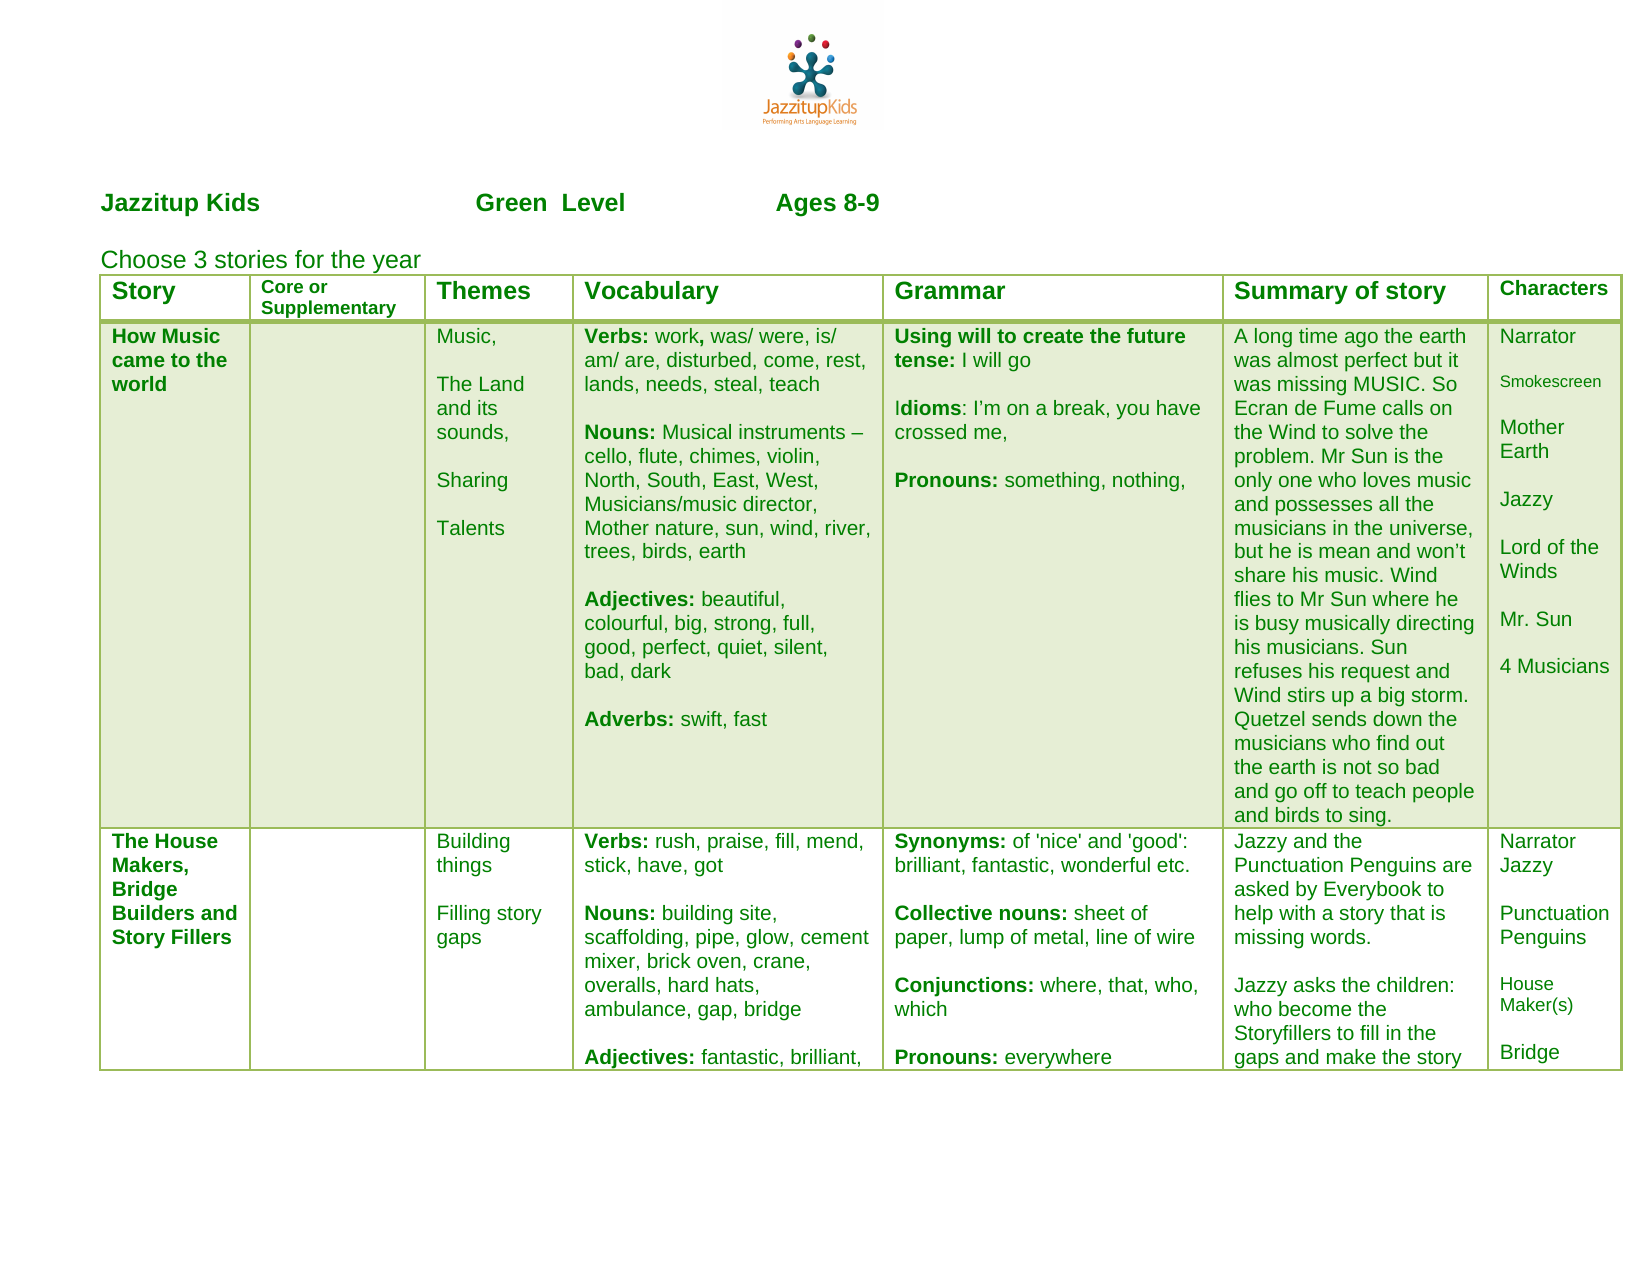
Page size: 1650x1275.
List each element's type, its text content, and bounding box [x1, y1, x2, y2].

table_cell Verbs: work, was/ were, is/ am/ are, disturbed, come, rest, lands, needs, steal, teach Nouns: Musical instruments – cello, flute, chimes, violin, North, South, East, West, Musicians/music director, Mother nature, sun, wind, river, trees, birds, earth Adjectives: beautiful, colourful, big, strong, full, good, perfect, quiet, silent, bad, dark Adverbs: swift, fast [574, 324, 882, 827]
table_cell Music, The Land and its sounds, Sharing Talents [426, 324, 572, 827]
table_header Story [101, 276, 249, 319]
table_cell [574, 829, 882, 1068]
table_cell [101, 829, 249, 1068]
table_cell Narrator Smokescreen Mother Earth Jazzy Lord of the Winds Mr. Sun 4 Musicians [1489, 324, 1620, 827]
table_header Characters [1489, 276, 1620, 319]
table_cell Using will to create the future tense: I will go Idioms: I’m on a break, you have crossed me, Pronouns: something, nothing, [884, 324, 1222, 827]
table_header Themes [426, 276, 572, 319]
table_cell A long time ago the earth was almost perfect but it was missing MUSIC. So Ecran de Fume calls on the Wind to solve the problem. Mr Sun is the only one who loves music and possesses all the musicians in the universe, but he is mean and won’t share his music. Wind flies to Mr Sun where he is busy musically directing his musicians. Sun refuses his request and Wind stirs up a big storm. Quetzel sends down the musicians who find out the earth is not so bad and go off to teach people and birds to sing. [1224, 324, 1487, 827]
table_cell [1224, 829, 1487, 1068]
text Jazzitup Kids Green Level Ages 8-9 [100, 187, 1500, 216]
table_header Summary of story [1224, 276, 1487, 319]
text Choose 3 stories for the year [100, 245, 1500, 274]
table_cell Building things Filling story gaps [426, 829, 572, 1068]
table_header Core or Supplementary [251, 276, 424, 319]
table_header Grammar [884, 276, 1222, 319]
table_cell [1489, 829, 1620, 1068]
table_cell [884, 829, 1222, 1068]
table_cell [251, 324, 424, 827]
table_cell How Music came to the world [101, 324, 249, 827]
table_cell [251, 829, 424, 1068]
table_header Vocabulary [574, 276, 882, 319]
